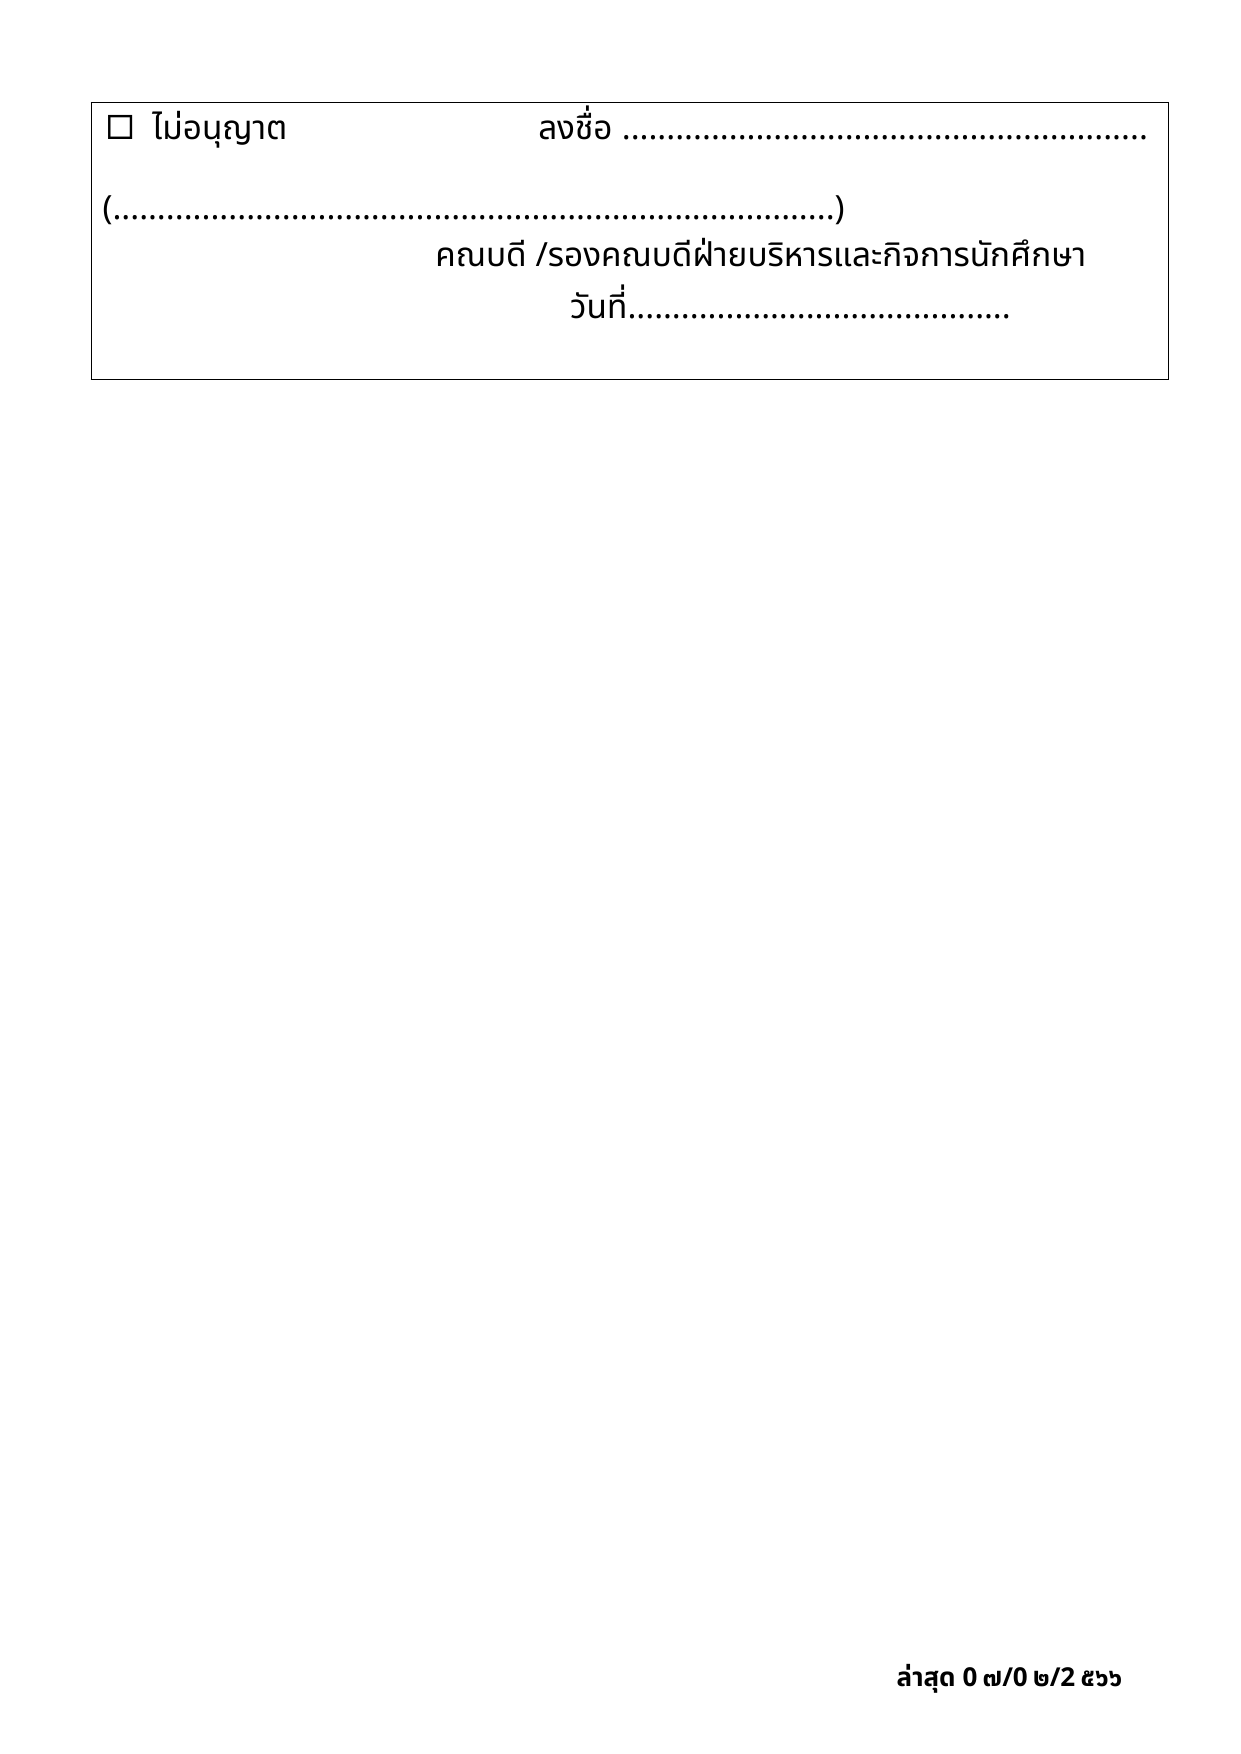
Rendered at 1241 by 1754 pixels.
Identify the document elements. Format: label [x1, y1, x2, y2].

table_cell [92, 103, 1168, 378]
